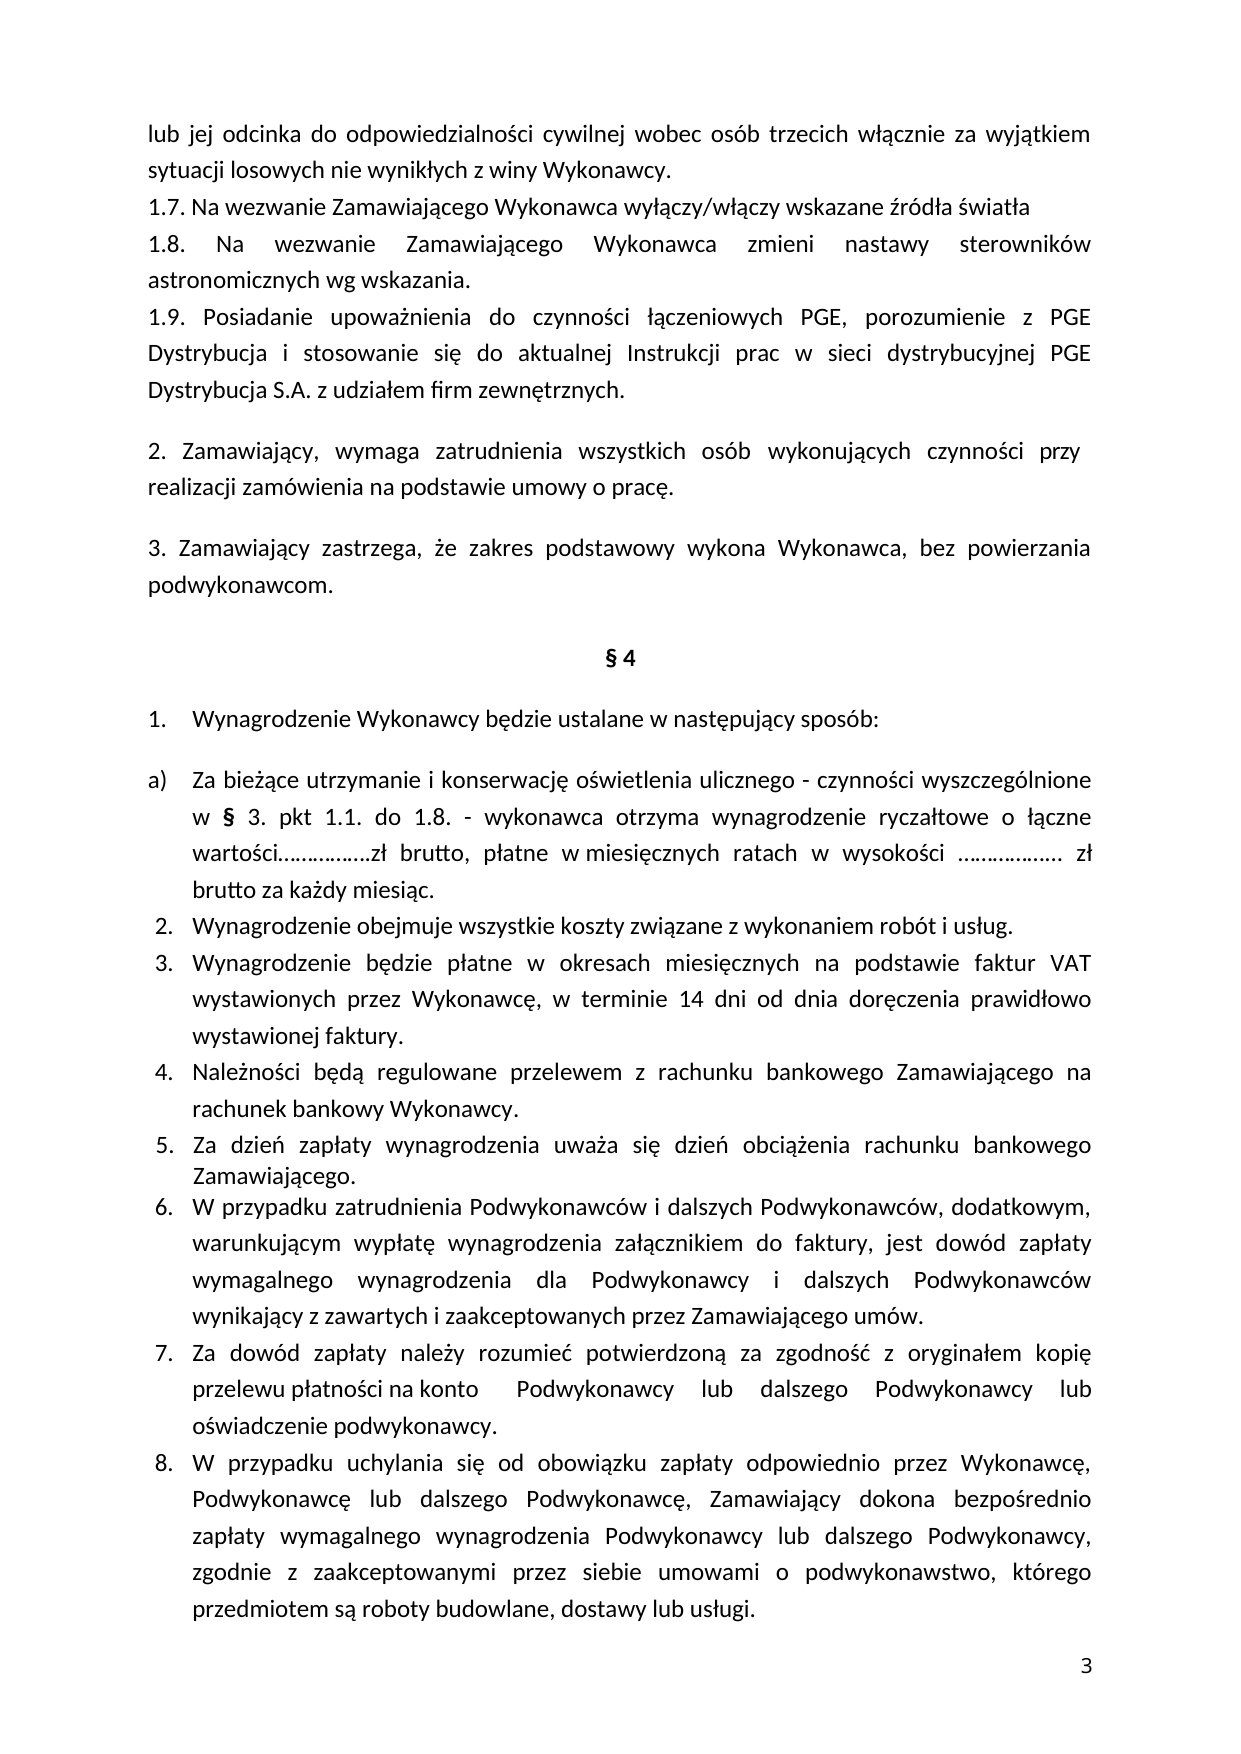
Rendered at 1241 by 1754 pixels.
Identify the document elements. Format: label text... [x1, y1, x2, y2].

list Wynagrodzenie obejmuje wszystkie koszty związane z wykonaniem robót i usług. [154, 910, 1092, 941]
list Za dowód zapłaty należy rozumieć potwierdzoną za zgodność z oryginałem kopię przelewu płatności na konto Podwykonawcy lub dalszego Podwykonawcy lub oświadczenie podwykonawcy. [154, 1337, 1092, 1441]
text § 4 [148, 642, 1092, 673]
list Za bieżące utrzymanie i konserwację oświetlenia ulicznego - czynności wyszczególnione w § 3. pkt 1.1. do 1.8. - wykonawca otrzyma wynagrodzenie ryczałtowe o łączne wartości…………….zł brutto, płatne w miesięcznych ratach w wysokości ……………... zł brutto za każdy miesiąc. [148, 764, 1092, 904]
list W przypadku zatrudnienia Podwykonawców i dalszych Podwykonawców, dodatkowym, warunkującym wypłatę wynagrodzenia załącznikiem do faktury, jest dowód zapłaty wymagalnego wynagrodzenia dla Podwykonawcy i dalszych Podwykonawców wynikający z zawartych i zaakceptowanych przez Zamawiającego umów. [154, 1191, 1092, 1331]
list W przypadku uchylania się od obowiązku zapłaty odpowiednio przez Wykonawcę, Podwykonawcę lub dalszego Podwykonawcę, Zamawiający dokona bezpośrednio zapłaty wymagalnego wynagrodzenia Podwykonawcy lub dalszego Podwykonawcy, zgodnie z zaakceptowanymi przez siebie umowami o podwykonawstwo, którego przedmiotem są roboty budowlane, dostawy lub usługi. [154, 1447, 1092, 1623]
text 1.7. Na wezwanie Zamawiającego Wykonawca wyłączy/włączy wskazane źródła światła [148, 191, 1092, 222]
list 2. Zamawiający, wymaga zatrudnienia wszystkich osób wykonujących czynności przy realizacji zamówienia na podstawie umowy o pracę. [148, 435, 1081, 502]
text 1.8. Na wezwanie Zamawiającego Wykonawca zmieni nastawy sterowników astronomicznych wg wskazania. [148, 228, 1092, 295]
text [148, 118, 1092, 185]
list Za dzień zapłaty wynagrodzenia uważa się dzień obciążenia rachunku bankowego Zamawiającego. [155, 1130, 1092, 1191]
list Wynagrodzenie będzie płatne w okresach miesięcznych na podstawie faktur VAT wystawionych przez Wykonawcę, w terminie 14 dni od dnia doręczenia prawidłowo wystawionej faktury. [154, 947, 1092, 1051]
text 1.9. Posiadanie upoważnienia do czynności łączeniowych PGE, porozumienie z PGE Dystrybucja i stosowanie się do aktualnej Instrukcji prac w sieci dystrybucyjnej PGE Dystrybucja S.A. z udziałem firm zewnętrznych. [148, 301, 1092, 404]
text 3. Zamawiający zastrzega, że zakres podstawowy wykona Wykonawca, bez powierzania podwykonawcom. [148, 532, 1092, 599]
list Wynagrodzenie Wykonawcy będzie ustalane w następujący sposób: [148, 703, 1092, 734]
list Należności będą regulowane przelewem z rachunku bankowego Zamawiającego na rachunek bankowy Wykonawcy. [154, 1057, 1092, 1124]
